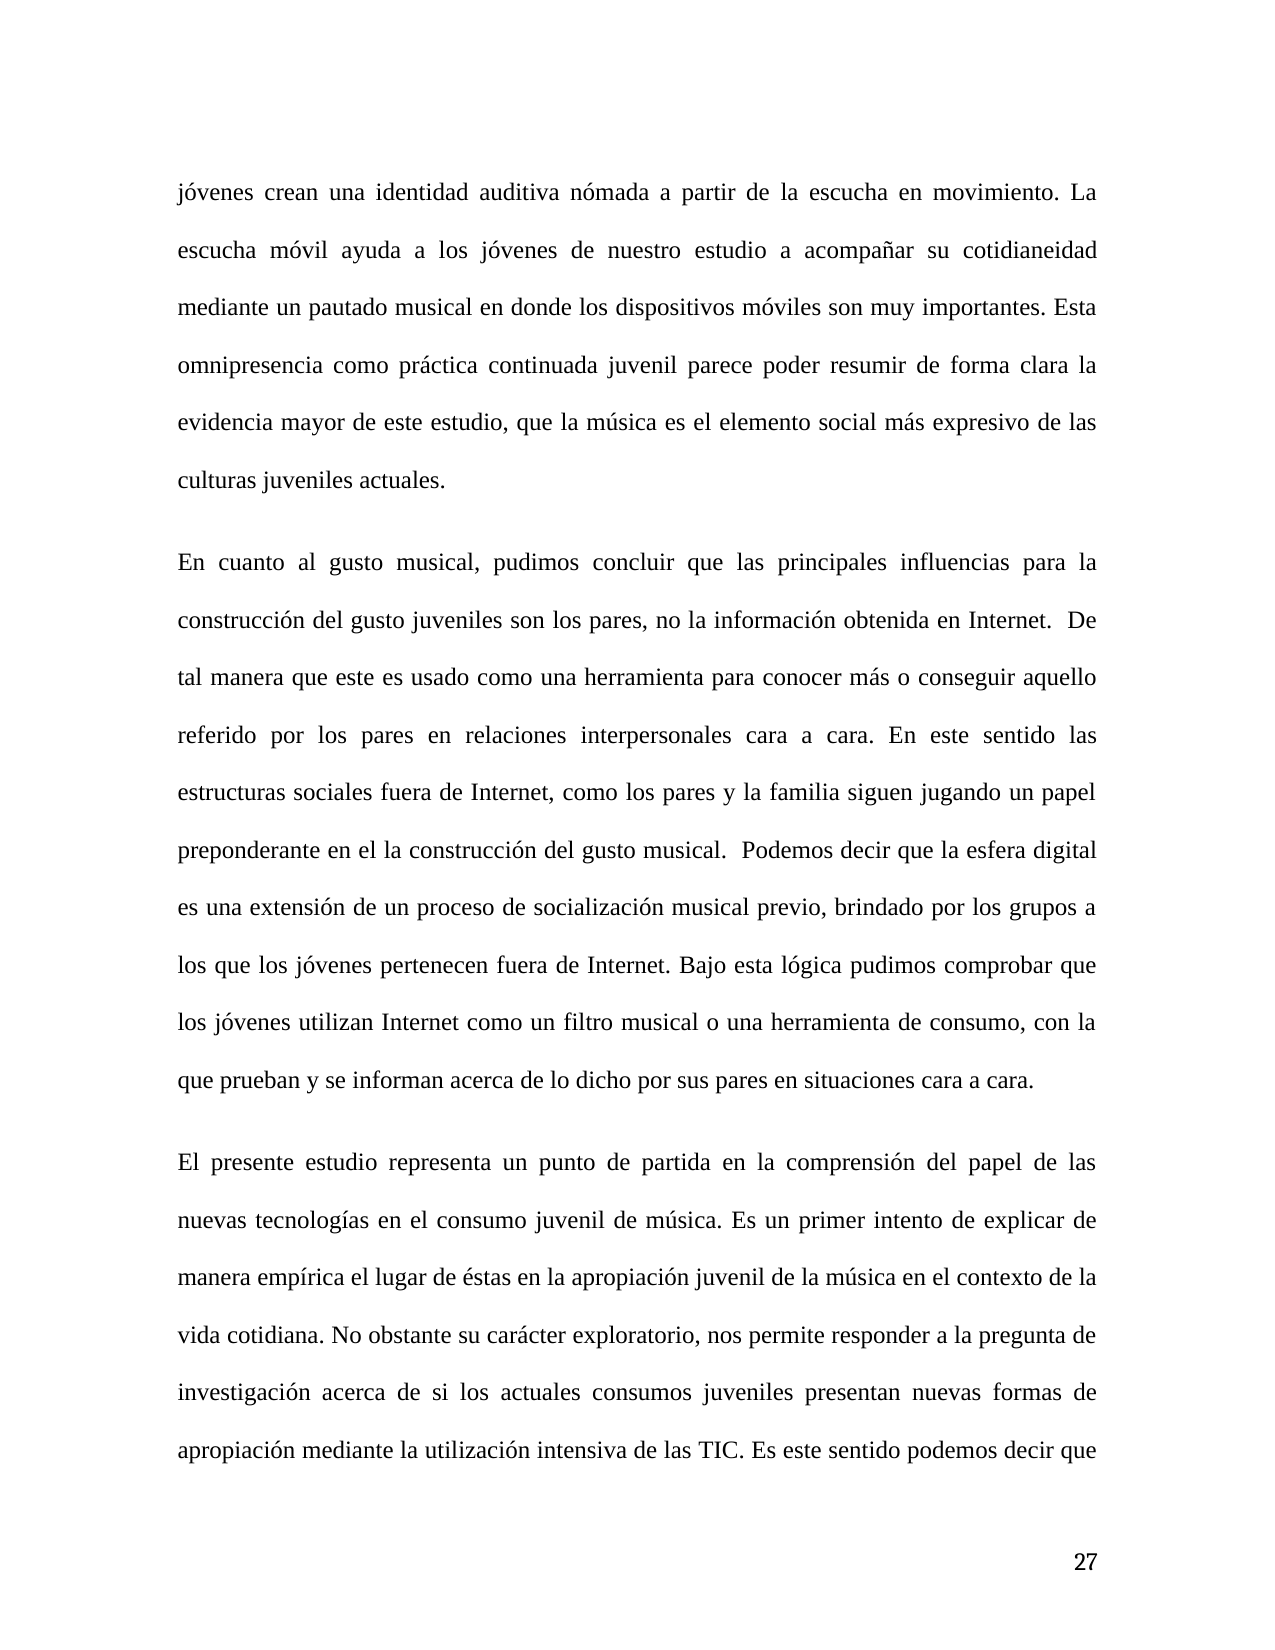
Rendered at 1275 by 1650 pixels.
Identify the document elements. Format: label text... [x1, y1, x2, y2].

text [177, 177, 1098, 493]
text En cuanto al gusto musical, pudimos concluir que las principales influencias para la construcción del gusto juveniles son los pares, no la información obtenida en Internet. De tal manera que este es usado como una herramienta para conocer más o conseguir aquello referido por los pares en relaciones interpersonales cara a cara. En este sentido las estructuras sociales fuera de Internet, como los pares y la familia siguen jugando un papel preponderante en el la construcción del gusto musical. Podemos decir que la esfera digital es una extensión de un proceso de socialización musical previo, brindado por los grupos a los que los jóvenes pertenecen fuera de Internet. Bajo esta lógica pudimos comprobar que los jóvenes utilizan Internet como un filtro musical o una herramienta de consumo, con la que prueban y se informan acerca de lo dicho por sus pares en situaciones cara a cara. [177, 547, 1098, 1093]
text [177, 1147, 1098, 1463]
